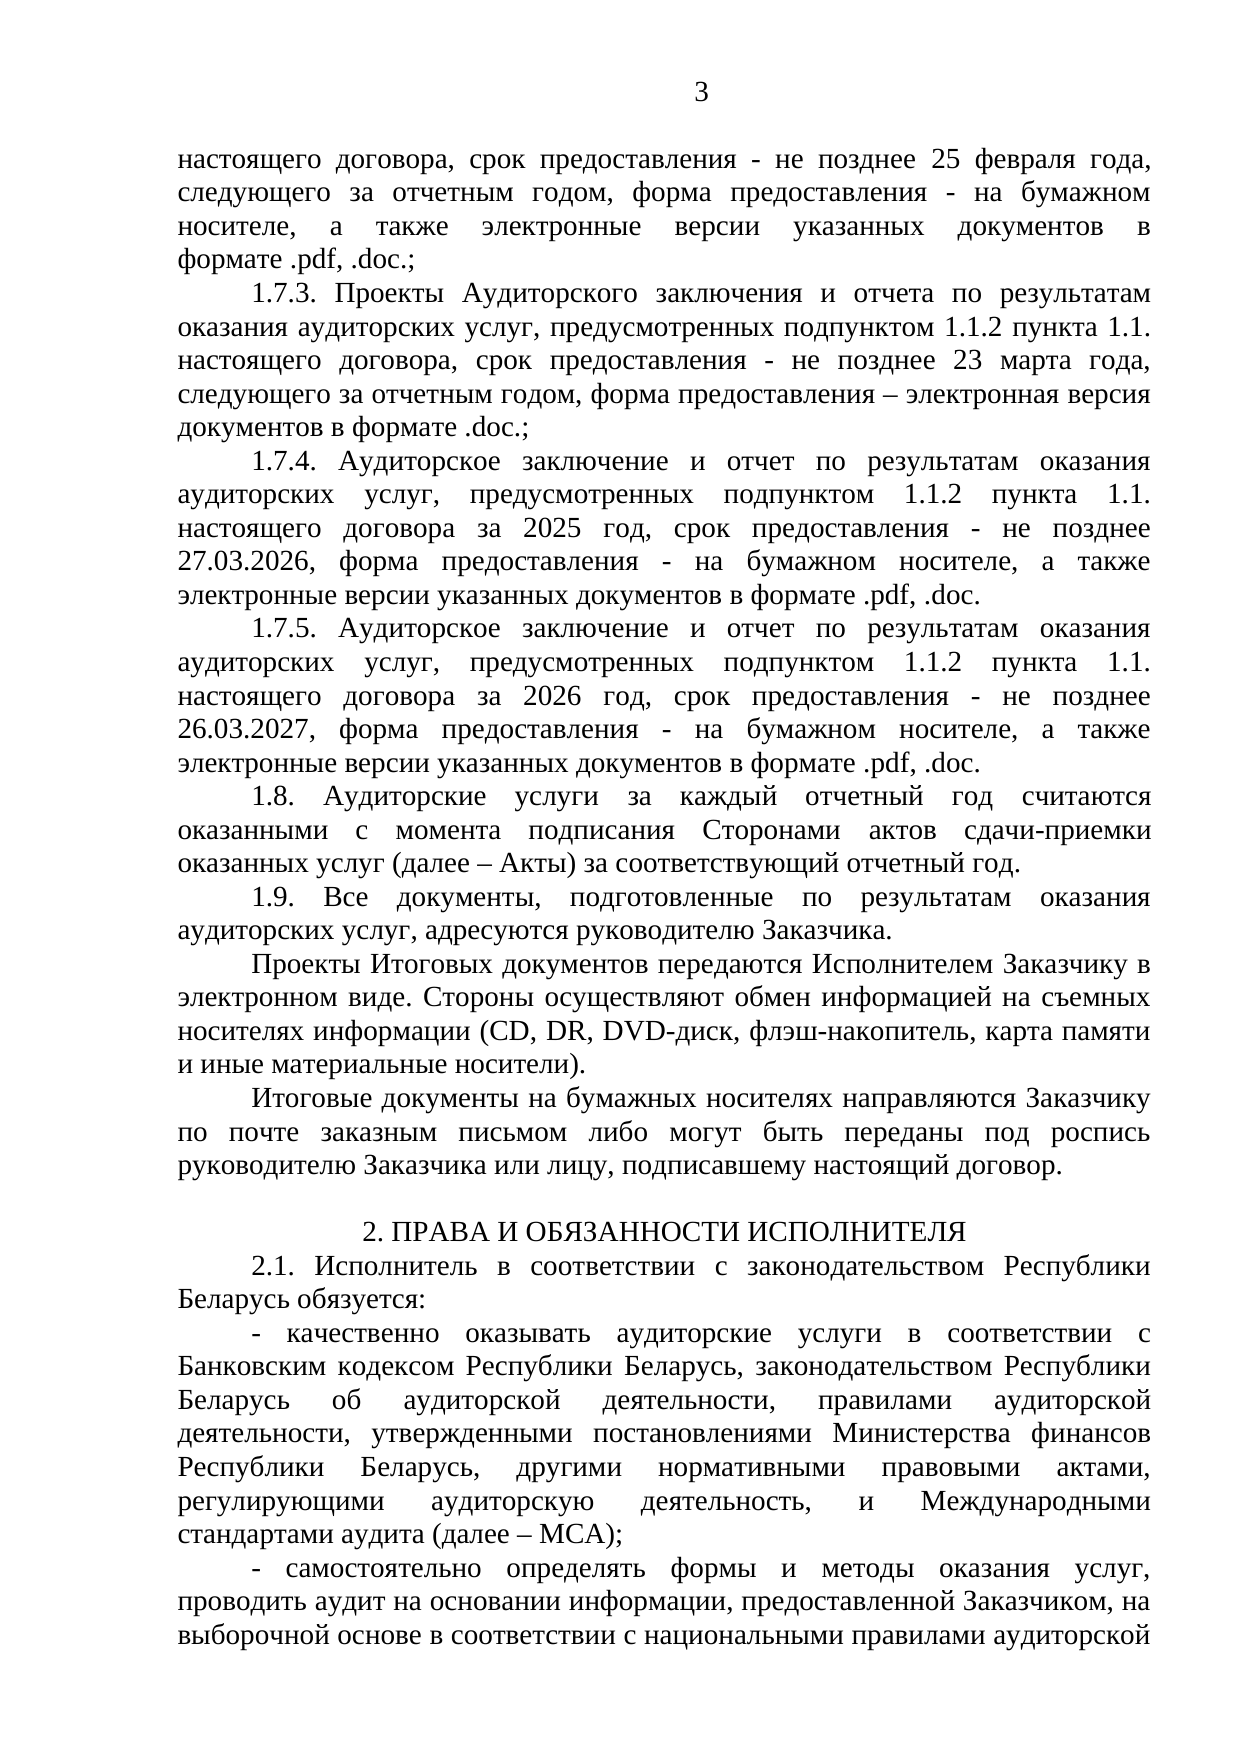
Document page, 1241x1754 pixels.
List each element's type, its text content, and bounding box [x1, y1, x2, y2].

text 2.1. Исполнитель в соответствии с законодательством Республики Беларусь обязуется: [177, 1248, 1152, 1315]
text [177, 1550, 1152, 1650]
text 1.7.3. Проекты Аудиторского заключения и отчета по результатам оказания аудиторских услуг, предусмотренных подпунктом 1.1.2 пункта 1.1. настоящего договора, срок предоставления - не позднее 23 марта года, следующего за отчетным годом, форма предоставления – электронная версия документов в формате .doc.; [177, 275, 1152, 443]
text 2. ПРАВА И ОБЯЗАННОСТИ ИСПОЛНИТЕЛЯ [177, 1214, 1152, 1248]
text 1.9. Все документы, подготовленные по результатам оказания аудиторских услуг, адресуются руководителю Заказчика. [177, 879, 1152, 946]
text Проекты Итоговых документов передаются Исполнителем Заказчику в электронном виде. Стороны осуществляют обмен информацией на съемных носителях информации (CD, DR, DVD-диск, флэш-накопитель, карта памяти и иные материальные носители). [177, 946, 1152, 1080]
text 1.8. Аудиторские услуги за каждый отчетный год считаются оказанными с момента подписания Сторонами актов сдачи-приемки оказанных услуг (далее – Акты) за соответствующий отчетный год. [177, 778, 1152, 879]
text Итоговые документы на бумажных носителях направляются Заказчику по почте заказным письмом либо могут быть переданы под роспись руководителю Заказчика или лицу, подписавшему настоящий договор. [177, 1080, 1152, 1181]
text 1.7.4. Аудиторское заключение и отчет по результатам оказания аудиторских услуг, предусмотренных подпунктом 1.1.2 пункта 1.1. настоящего договора за 2025 год, срок предоставления - не позднее 27.03.2026, форма предоставления - на бумажном носителе, а также электронные версии указанных документов в формате .pdf, .doc. [177, 443, 1152, 611]
text - качественно оказывать аудиторские услуги в соответствии с Банковским кодексом Республики Беларусь, законодательством Республики Беларусь об аудиторской деятельности, правилами аудиторской деятельности, утвержденными постановлениями Министерства финансов Республики Беларусь, другими нормативными правовыми актами, регулирующими аудиторскую деятельность, и Международными стандартами аудита (далее – МСА); [177, 1315, 1152, 1550]
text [177, 141, 1152, 275]
text 1.7.5. Аудиторское заключение и отчет по результатам оказания аудиторских услуг, предусмотренных подпунктом 1.1.2 пункта 1.1. настоящего договора за 2026 год, срок предоставления - не позднее 26.03.2027, форма предоставления - на бумажном носителе, а также электронные версии указанных документов в формате .pdf, .doc. [177, 611, 1152, 778]
